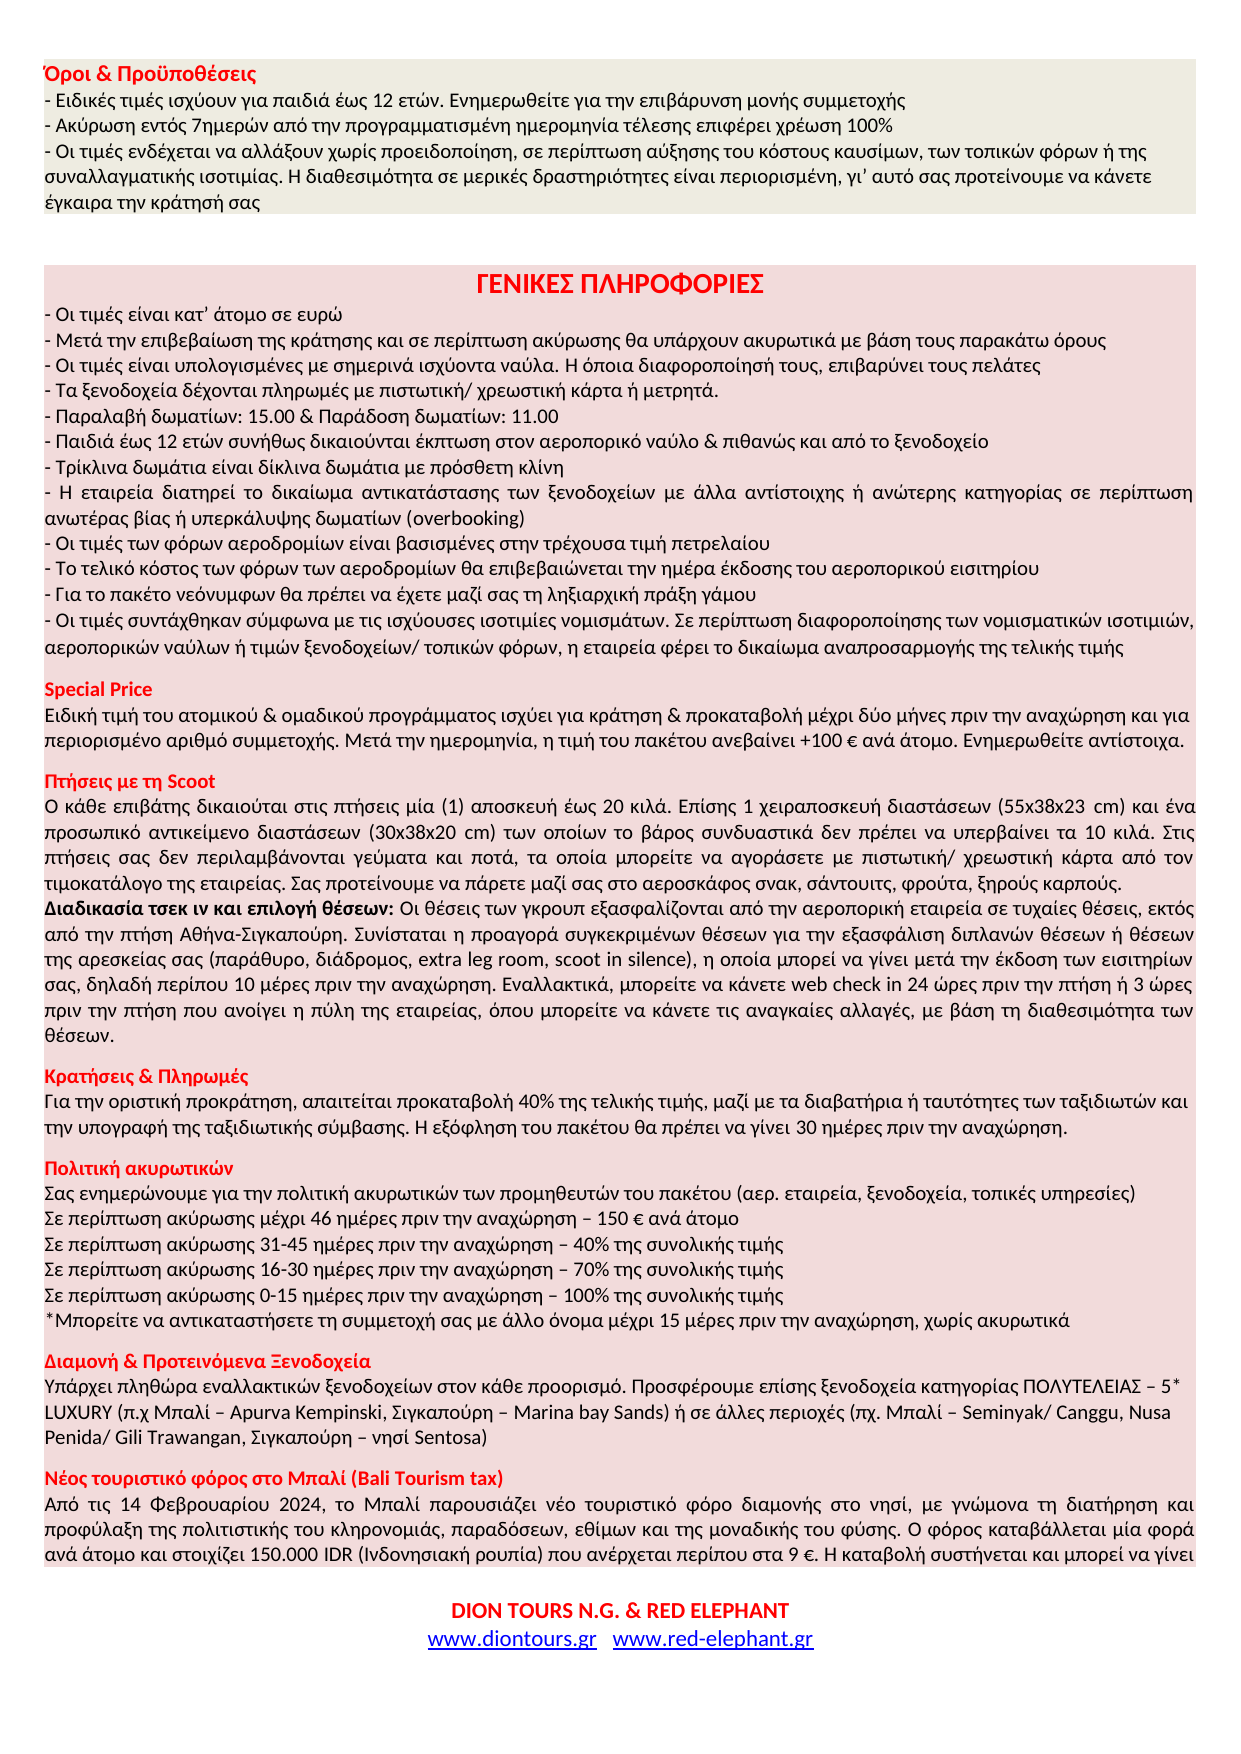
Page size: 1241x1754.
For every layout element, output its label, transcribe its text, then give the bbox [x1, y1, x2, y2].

text Σε περίπτωση ακύρωσης 16-30 ημέρες πριν την αναχώρηση – 70% της συνολικής τιμής [44, 1256, 1196, 1282]
text Πτήσεις με τη Scoot [44, 768, 1196, 794]
text Διαδικασία τσεκ ιν και επιλογή θέσεων: Οι θέσεις των γκρουπ εξασφαλίζονται από την αεροπορική εταιρεία σε τυχαίες θέσεις, εκτός από την πτήση Αθήνα-Σιγκαπούρη. Συνίσταται η προαγορά συγκεκριμένων θέσεων για την εξασφάλιση διπλανών θέσεων ή θέσεων της αρεσκείας σας (παράθυρο, διάδρομος, extra leg room, scoot in silence), η οποία μπορεί να γίνει μετά την έκδοση των εισιτηρίων σας, δηλαδή περίπου 10 μέρες πριν την αναχώρηση. Εναλλακτικά, μπορείτε να κάνετε web check in 24 ώρες πριν την πτήση ή 3 ώρες πριν την πτήση που ανοίγει η πύλη της εταιρείας, όπου μπορείτε να κάνετε τις αναγκαίες αλλαγές, με βάση τη διαθεσιμότητα των θέσεων. [44, 895, 1196, 1048]
text - Οι τιμές είναι υπολογισμένες με σημερινά ισχύοντα ναύλα. H όποια διαφοροποίησή τους, επιβαρύνει τους πελάτες [44, 352, 1196, 378]
text ΓΕΝΙΚΕΣ ΠΛΗΡΟΦΟΡΙΕΣ [44, 265, 1196, 301]
text Special Price [44, 677, 1196, 702]
text Διαμονή & Προτεινόμενα Ξενοδοχεία [44, 1348, 1196, 1374]
text Όροι & Προϋποθέσεις [44, 59, 1196, 87]
text Νέος τουριστικό φόρος στο Μπαλί (Bali Tourism tax) [44, 1465, 1196, 1491]
text Υπάρχει πληθώρα εναλλακτικών ξενοδοχείων στον κάθε προορισμό. Προσφέρουμε επίσης ξενοδοχεία κατηγορίας ΠΟΛΥΤΕΛΕΙΑΣ – 5* LUXURY (π.χ Μπαλί – Apurva Kempinski, Σιγκαπούρη – Marina bay Sands) ή σε άλλες περιοχές (πχ. Μπαλί – Seminyak/ Canggu, Nusa Penida/ Gili Trawangan, Σιγκαπούρη – νησί Sentosa) [44, 1374, 1196, 1450]
text Ειδική τιμή του ατομικού & ομαδικού προγράμματος ισχύει για κράτηση & προκαταβολή μέχρι δύο μήνες πριν την αναχώρηση και για περιορισμένο αριθμό συμμετοχής. Μετά την ημερομηνία, η τιμή του πακέτου ανεβαίνει +100 € ανά άτομο. Ενημερωθείτε αντίστοιχα. [44, 702, 1196, 753]
text - Οι τιμές είναι κατ’ άτομο σε ευρώ [44, 301, 1196, 327]
text - Μετά την επιβεβαίωση της κράτησης και σε περίπτωση ακύρωσης θα υπάρχουν ακυρωτικά με βάση τους παρακάτω όρους [44, 327, 1196, 352]
text - Οι τιμές των φόρων αεροδρομίων είναι βασισμένες στην τρέχουσα τιμή πετρελαίου [44, 530, 1196, 556]
text Σας ενημερώνουμε για την πολιτική ακυρωτικών των προμηθευτών του πακέτου (αερ. εταιρεία, ξενοδοχεία, τοπικές υπηρεσίες) [44, 1180, 1196, 1206]
text - Ειδικές τιμές ισχύουν για παιδιά έως 12 ετών. Ενημερωθείτε για την επιβάρυνση μονής συμμετοχής [44, 87, 1196, 113]
text Σε περίπτωση ακύρωσης 31-45 ημέρες πριν την αναχώρηση – 40% της συνολικής τιμής [44, 1231, 1196, 1256]
text Σε περίπτωση ακύρωσης 0-15 ημέρες πριν την αναχώρηση – 100% της συνολικής τιμής [44, 1282, 1196, 1307]
text - Το τελικό κόστος των φόρων των αεροδρομίων θα επιβεβαιώνεται την ημέρα έκδοσης του αεροπορικού εισιτηρίου [44, 556, 1196, 581]
text Ο κάθε επιβάτης δικαιούται στις πτήσεις μία (1) αποσκευή έως 20 κιλά. Επίσης 1 χειραποσκευή διαστάσεων (55x38x23 cm) και ένα προσωπικό αντικείμενο διαστάσεων (30x38x20 cm) των οποίων το βάρος συνδυαστικά δεν πρέπει να υπερβαίνει τα 10 κιλά. Στις πτήσεις σας δεν περιλαμβάνονται γεύματα και ποτά, τα οποία μπορείτε να αγοράσετε με πιστωτική/ χρεωστική κάρτα από τον τιμοκατάλογο της εταιρείας. Σας προτείνουμε να πάρετε μαζί σας στο αεροσκάφος σνακ, σάντουιτς, φρούτα, ξηρούς καρπούς. [44, 794, 1196, 895]
text - Παραλαβή δωματίων: 15.00 & Παράδοση δωματίων: 11.00 [44, 403, 1196, 428]
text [44, 1491, 1196, 1567]
text - Οι τιμές ενδέχεται να αλλάξουν χωρίς προειδοποίηση, σε περίπτωση αύξησης του κόστους καυσίμων, των τοπικών φόρων ή της συναλλαγματικής ισοτιμίας. Η διαθεσιμότητα σε μερικές δραστηριότητες είναι περιορισμένη, γι’ αυτό σας προτείνουμε να κάνετε έγκαιρα την κράτησή σας [44, 138, 1196, 214]
text - Παιδιά έως 12 ετών συνήθως δικαιούνται έκπτωση στον αεροπορικό ναύλο & πιθανώς και από το ξενοδοχείο [44, 428, 1196, 454]
text *Μπορείτε να αντικαταστήσετε τη συμμετοχή σας με άλλο όνομα μέχρι 15 μέρες πριν την αναχώρηση, χωρίς ακυρωτικά [44, 1307, 1196, 1333]
text - Για το πακέτο νεόνυμφων θα πρέπει να έχετε μαζί σας τη ληξιαρχική πράξη γάμου [44, 581, 1196, 606]
text - Τρίκλινα δωμάτια είναι δίκλινα δωμάτια με πρόσθετη κλίνη [44, 454, 1196, 479]
text Πολιτική ακυρωτικών [44, 1155, 1196, 1180]
text - Οι τιμές συντάχθηκαν σύμφωνα με τις ισχύουσες ισοτιμίες νομισμάτων. Σε περίπτωση διαφοροποίησης των νομισματικών ισοτιμιών, αεροπορικών ναύλων ή τιμών ξενοδοχείων/ τοπικών φόρων, η εταιρεία φέρει το δικαίωμα αναπροσαρμογής της τελικής τιμής [44, 608, 1196, 660]
text - Η εταιρεία διατηρεί το δικαίωμα αντικατάστασης των ξενοδοχείων με άλλα αντίστοιχης ή ανώτερης κατηγορίας σε περίπτωση ανωτέρας βίας ή υπερκάλυψης δωματίων (overbooking) [44, 479, 1196, 530]
text Κρατήσεις & Πληρωμές [44, 1063, 1196, 1088]
text - Τα ξενοδοχεία δέχονται πληρωμές με πιστωτική/ χρεωστική κάρτα ή μετρητά. [44, 378, 1196, 403]
text Σε περίπτωση ακύρωσης μέχρι 46 ημέρες πριν την αναχώρηση – 150 € ανά άτομο [44, 1206, 1196, 1231]
text - Ακύρωση εντός 7ημερών από την προγραμματισμένη ημερομηνία τέλεσης επιφέρει χρέωση 100% [44, 113, 1196, 138]
text Για την οριστική προκράτηση, απαιτείται προκαταβολή 40% της τελικής τιμής, μαζί με τα διαβατήρια ή ταυτότητες των ταξιδιωτών και την υπογραφή της ταξιδιωτικής σύμβασης. Η εξόφληση του πακέτου θα πρέπει να γίνει 30 ημέρες πριν την αναχώρηση. [44, 1088, 1196, 1139]
